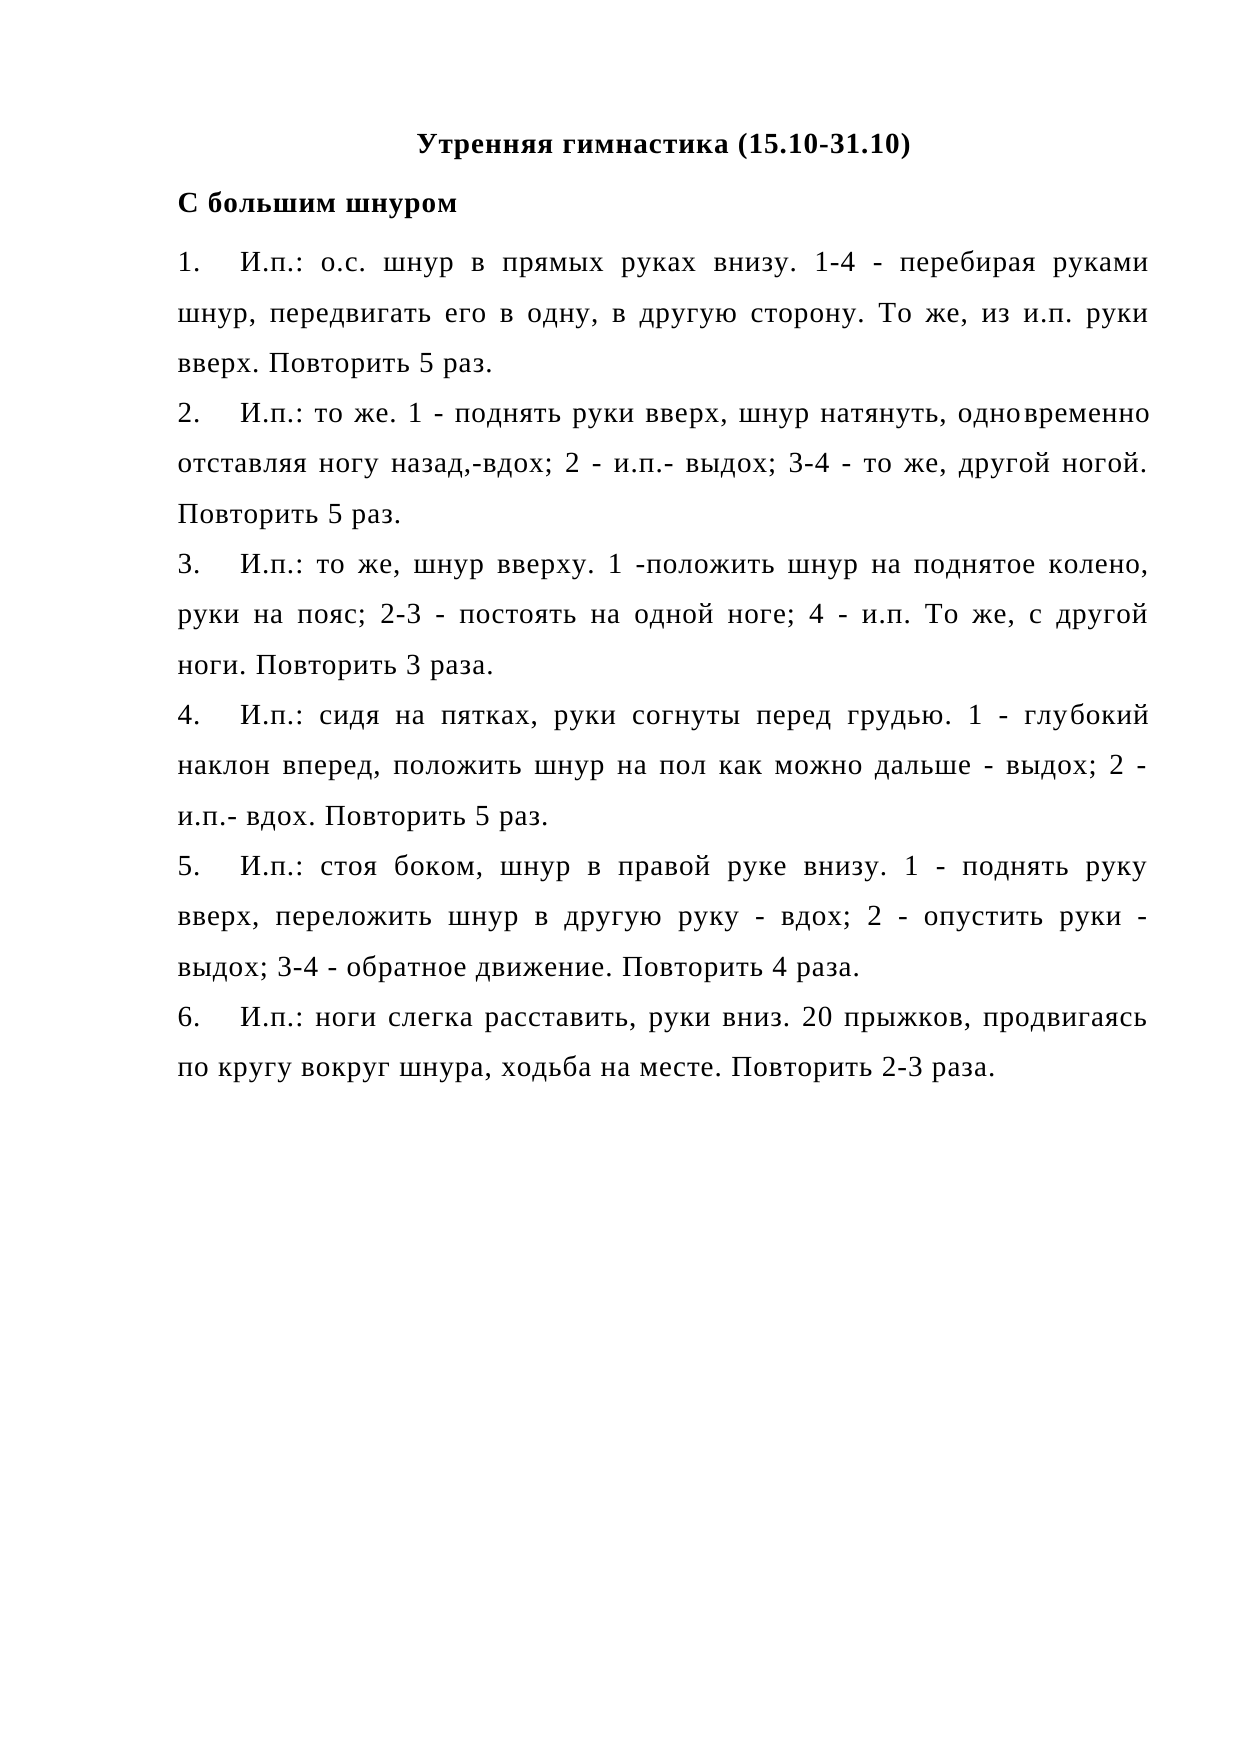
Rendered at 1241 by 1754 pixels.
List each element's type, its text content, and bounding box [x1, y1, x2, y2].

text С большим шнуром [177, 186, 1150, 219]
list И.п.: стоя боком, шнур в правой руке внизу. 1 - поднять руку вверх, переложить шнур в другую руку - вдох; 2 - опустить руки - выдох; 3-4 - обратное движение. Повторить 4 раза. [177, 848, 1149, 982]
list И.п.: о.с. шнур в прямых руках внизу. 1-4 - перебирая руками шнур, передвигать его в одну, в другую сторону. То же, из и.п. руки вверх. Повторить 5 раз. [177, 244, 1150, 378]
text Утренняя гимнастика (15.10-31.10) [177, 127, 1150, 160]
list И.п.: то же. 1 - поднять руки вверх, шнур натянуть, одновременно отставляя ногу назад,-вдох; 2 - и.п.- выдох; 3-4 - то же, другой ногой. Повторить 5 раз. [177, 395, 1150, 529]
list И.п.: ноги слегка расставить, руки вниз. 20 прыжков, продвигаясь по кругу вокруг шнура, ходьба на месте. Повторить 2-3 раза. [177, 999, 1149, 1083]
list И.п.: то же, шнур вверху. 1 -положить шнур на поднятое колено, руки на пояс; 2-3 - постоять на одной ноге; 4 - и.п. То же, с другой ноги. Повторить 3 раза. [177, 546, 1150, 680]
list И.п.: сидя на пятках, руки согнуты перед грудью. 1 - глубокий наклон вперед, положить шнур на пол как можно дальше - выдох; 2 - и.п.- вдох. Повторить 5 раз. [177, 697, 1149, 831]
